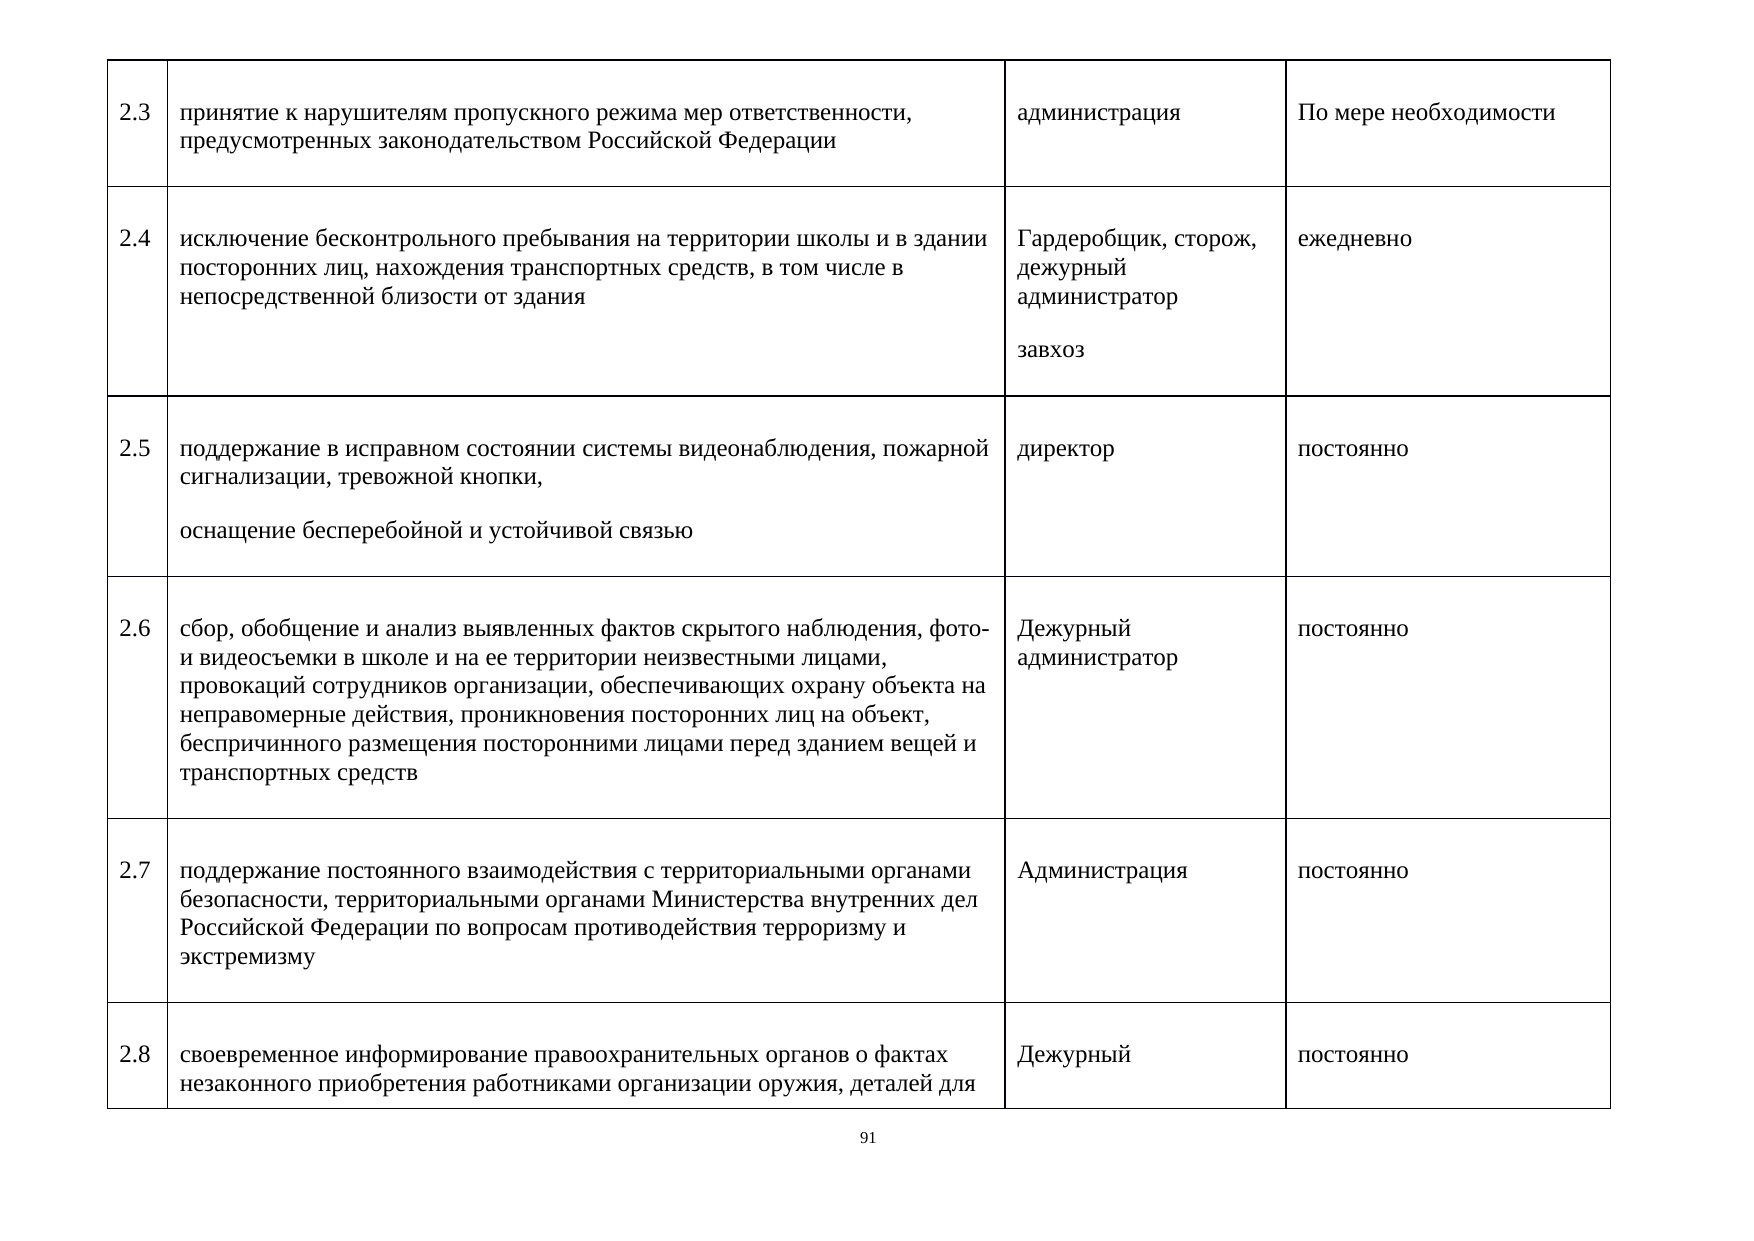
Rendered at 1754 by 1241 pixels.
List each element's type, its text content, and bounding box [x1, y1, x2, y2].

table_cell 2.7 [108, 819, 167, 1002]
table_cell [1006, 1003, 1285, 1108]
table_cell исключение бесконтрольного пребывания на территории школы и в здании посторонних лиц, нахождения транспортных средств, в том числе в непосредственной близости от здания [168, 187, 1004, 395]
table_cell поддержание в исправном состоянии системы видеонаблюдения, пожарной сигнализации, тревожной кнопки, оснащение бесперебойной и устойчивой связью [168, 397, 1004, 576]
table_cell 2.5 [108, 397, 167, 576]
table_cell 2.8 [108, 1003, 167, 1108]
table_cell 2.6 [108, 577, 167, 817]
table_cell Гардеробщик, сторож, дежурный администратор завхоз [1006, 187, 1285, 395]
table_cell постоянно [1287, 397, 1610, 576]
table_cell 2.3 [108, 61, 167, 186]
table_cell Дежурный администратор [1006, 577, 1285, 817]
table_cell 2.4 [108, 187, 167, 395]
table_cell По мере необходимости [1287, 61, 1610, 186]
table_cell ежедневно [1287, 187, 1610, 395]
table_cell постоянно [1287, 819, 1610, 1002]
table_cell сбор, обобщение и анализ выявленных фактов скрытого наблюдения, фото- и видеосъемки в школе и на ее территории неизвестными лицами, провокаций сотрудников организации, обеспечивающих охрану объекта на неправомерные действия, проникновения посторонних лиц на объект, беспричинного размещения посторонними лицами перед зданием вещей и транспортных средств [168, 577, 1004, 817]
table_cell постоянно [1287, 577, 1610, 817]
table_cell постоянно [1287, 1003, 1610, 1108]
table_cell поддержание постоянного взаимодействия с территориальными органами безопасности, территориальными органами Министерства внутренних дел Российской Федерации по вопросам противодействия терроризму и экстремизму [168, 819, 1004, 1002]
table_cell администрация [1006, 61, 1285, 186]
table_cell Администрация [1006, 819, 1285, 1002]
table_cell принятие к нарушителям пропускного режима мер ответственности, предусмотренных законодательством Российской Федерации [168, 61, 1004, 186]
table_cell директор [1006, 397, 1285, 576]
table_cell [168, 1003, 1004, 1108]
